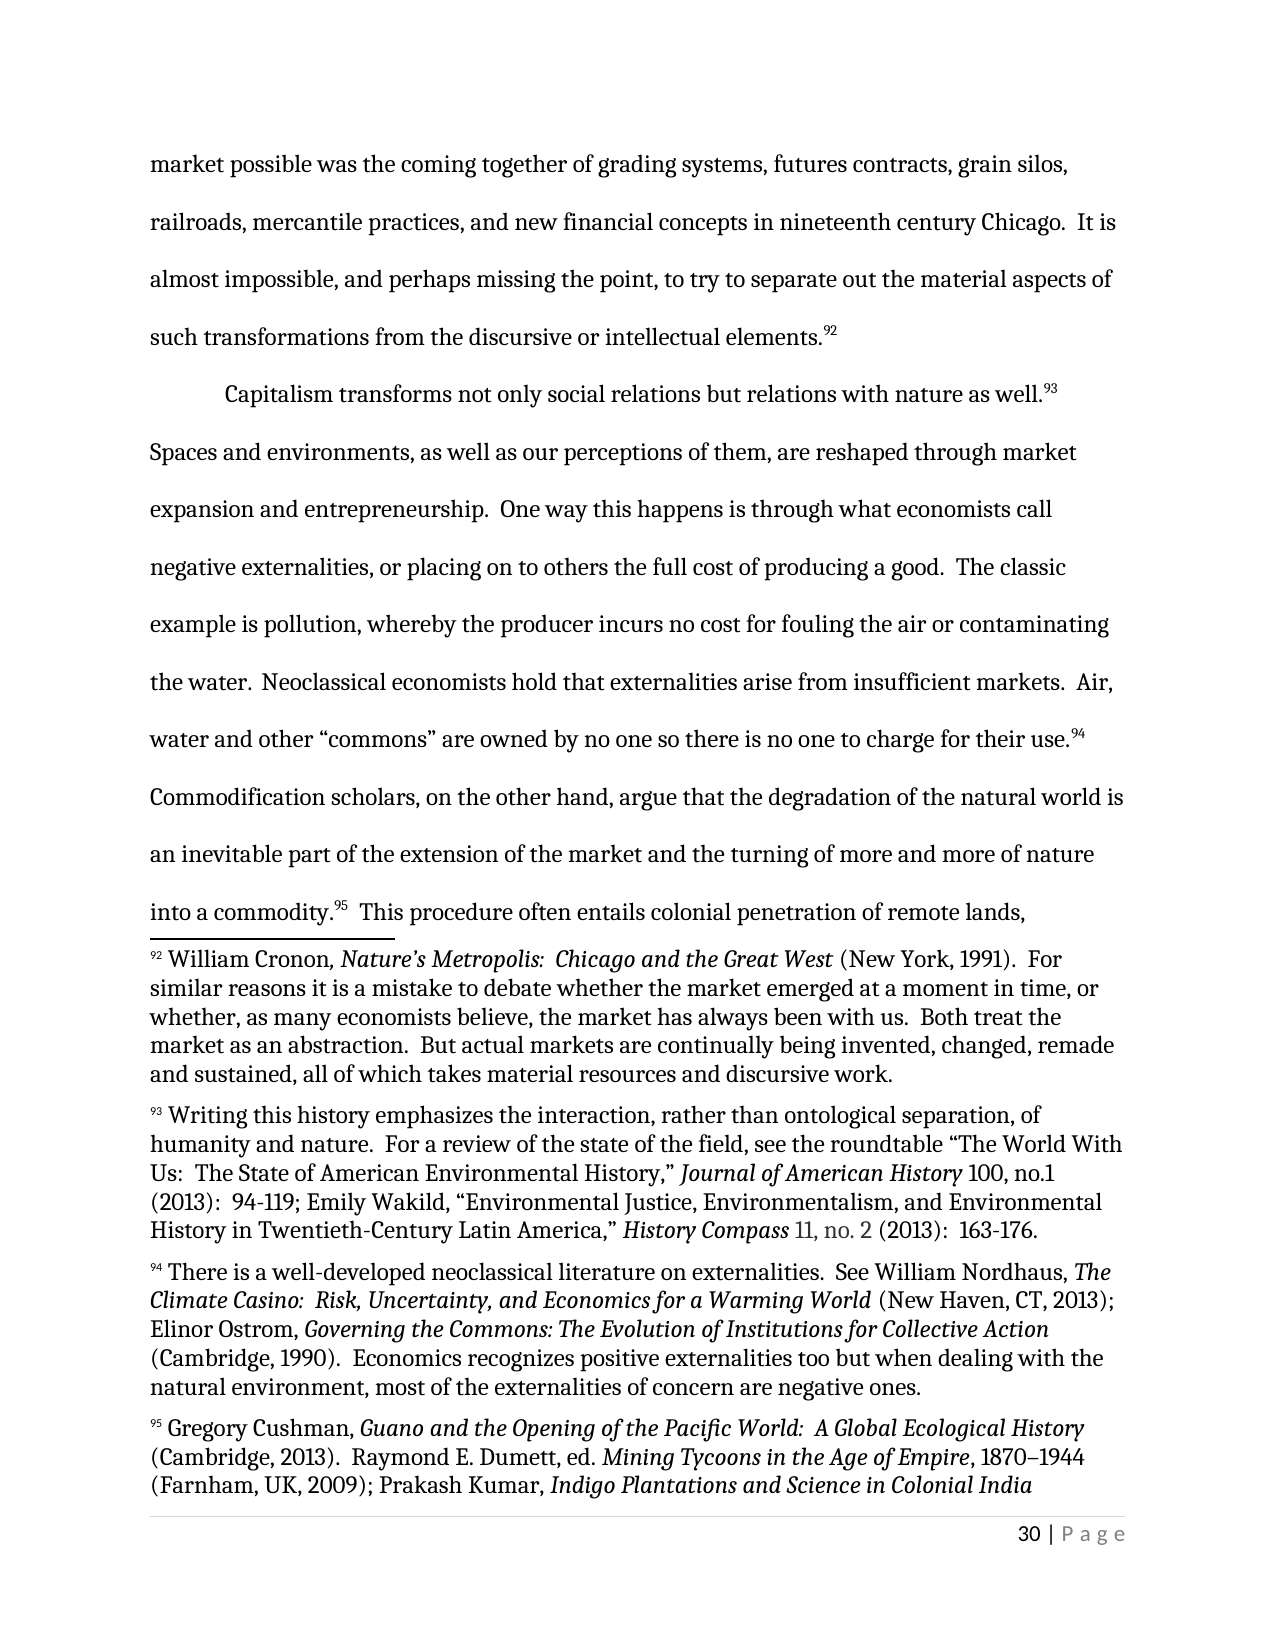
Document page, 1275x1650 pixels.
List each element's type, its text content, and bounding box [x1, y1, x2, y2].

text Capitalism transforms not only social relations but relations with nature as well. Spaces and environments, as well as our perceptions of them, are reshaped through market expansion and entrepreneurship. One way this happens is through what economists call negative externalities, or placing on to others the full cost of producing a good. The classic example is pollution, whereby the producer incurs no cost for fouling the air or contaminating the water. Neoclassical economists hold that externalities arise from insufficient markets. Air, water and other “commons” are owned by no one so there is no one to charge for their use. Commodification scholars, on the other hand, argue that the degradation of the natural world is an inevitable part of the extension of the market and the turning of more and more of nature into a commodity. This procedure often entails colonial penetration of remote lands, separating production and consumption to keep disagreeable effects out of the backyards of the wealthy and impose them on the poor and weak. Capitalism as commodification reduced moral sensibility, rather than enhanced it as Thomas Haskell argued. [150, 380, 1125, 926]
text There is a long tradition of looking at the interests behind the money to explain such patterns. But a new group of sociologists of finance argue that financial power (and the power of markets more generally) comes less from actors behind the scene and more from the performativity of intellectual systems and theoretical apparatus. Finance calls all to dance to its tune not by coercion but by idealization and normalization, remaking economic subjects in the image of theory. Thus aligned, markets began to resemble the textbook models. Performativity is not just a matter of representation, however. As Donald MacKenzie notes, it has a material side. “Economic actors are socio-technical ensembles,” hybrids of mind and the material capacities that fall to hand. Rather than speak of abstract markets, we should speak about specific markets, defined by specific material conditions and technologies, including the “technology” of economic theory. As William Cronon demonstrated, what made a wheat market possible was the coming together of grading systems, futures contracts, grain silos, railroads, mercantile practices, and new financial concepts in nineteenth century Chicago. It is almost impossible, and perhaps missing the point, to try to separate out the material aspects of such transformations from the discursive or intellectual elements. [150, 150, 1125, 351]
